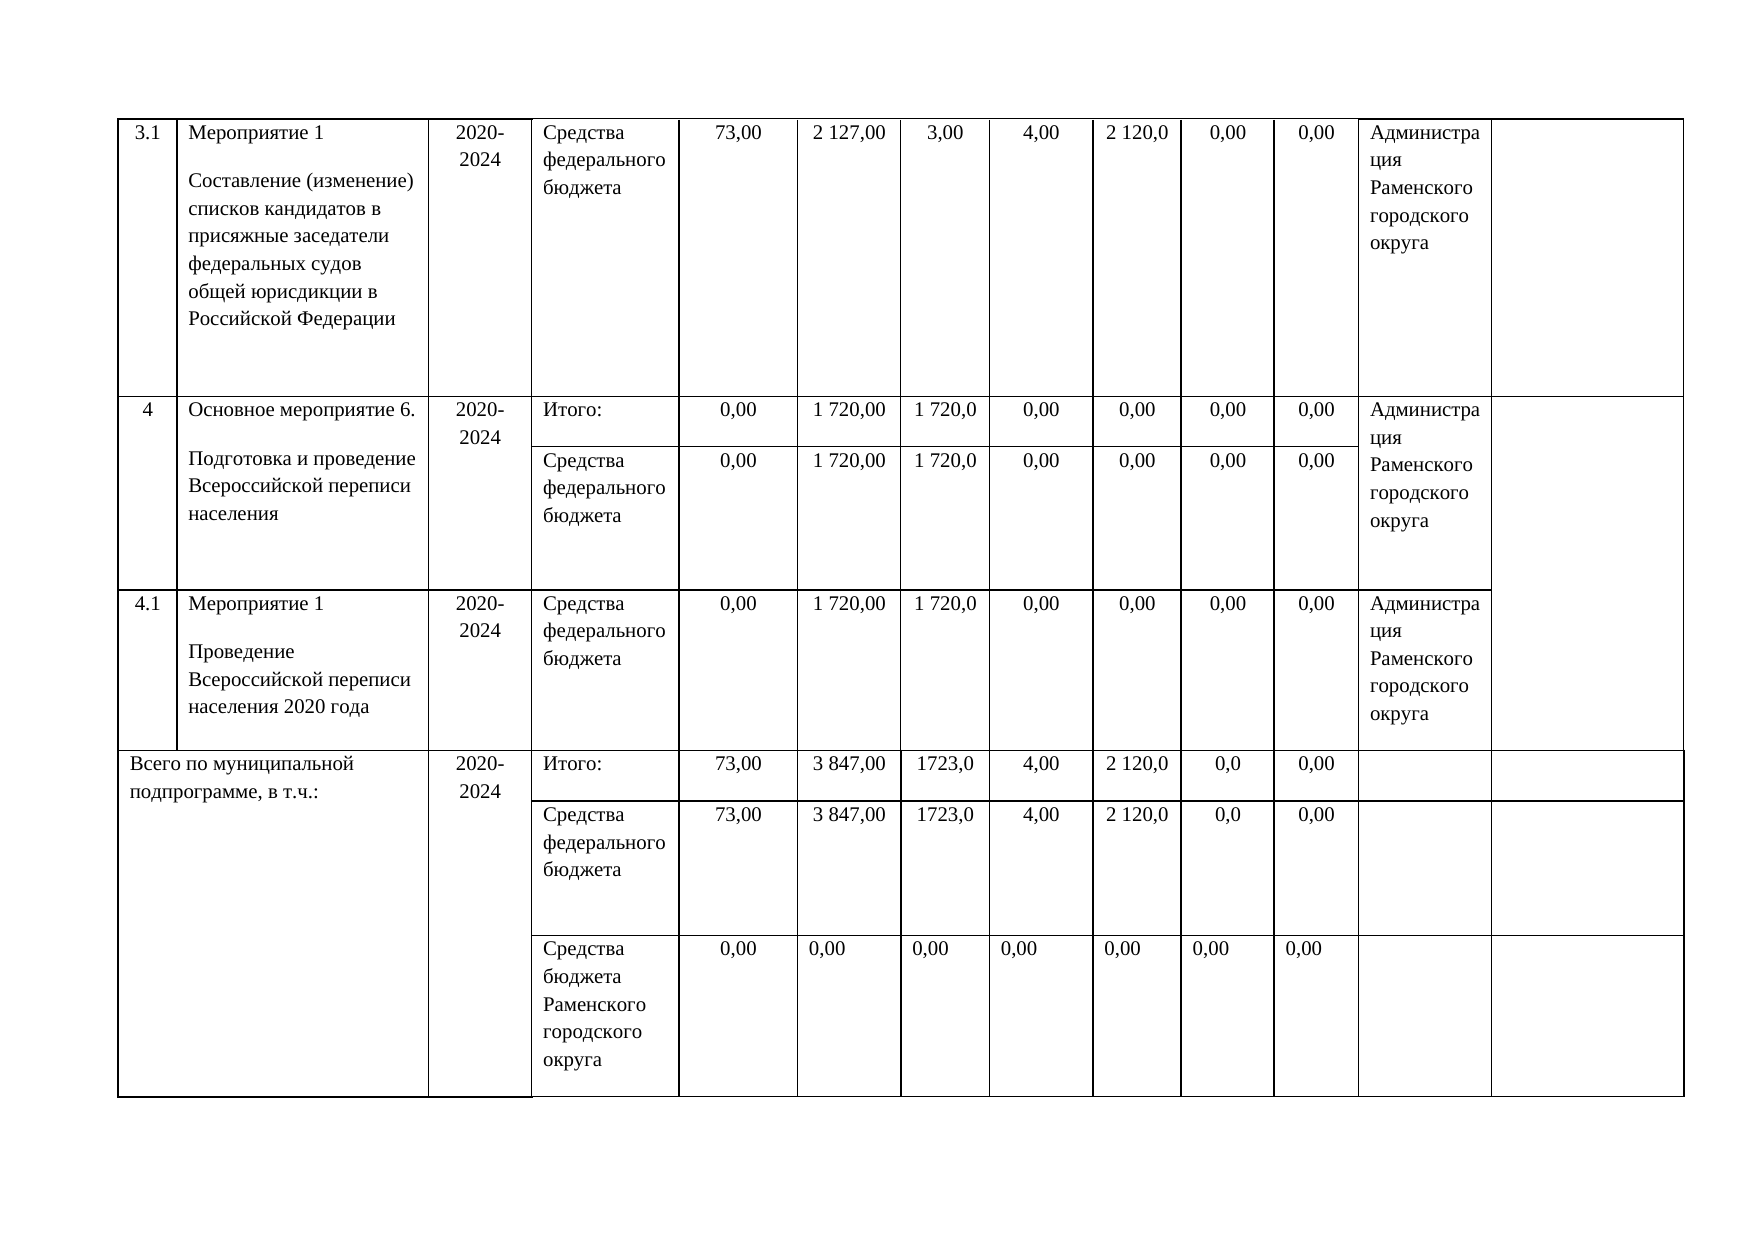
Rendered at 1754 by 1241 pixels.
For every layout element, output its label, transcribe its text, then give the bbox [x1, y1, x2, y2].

table_cell 0,00 [1094, 397, 1180, 446]
table_cell 2020-2024 [429, 591, 531, 749]
table_cell Мероприятие 1 Составление (изменение) списков кандидатов в присяжные заседатели федеральных судов общей юрисдикции в Российской Федерации [178, 120, 428, 396]
table_cell 73,00 [680, 751, 797, 800]
table_cell [1492, 751, 1683, 800]
table_cell 0,00 [1094, 591, 1180, 749]
table_cell 0,00 [1275, 119, 1358, 396]
table_cell 0,00 [1275, 447, 1358, 589]
table_cell 1 720,00 [798, 591, 900, 749]
table_cell 4,00 [990, 119, 1093, 396]
table_cell 0,00 [1182, 936, 1273, 1096]
table_cell 3,00 [901, 119, 989, 396]
table_cell Администрация Раменского городского округа [1359, 591, 1491, 749]
table_cell [1492, 802, 1683, 935]
table_cell 0,00 [1275, 591, 1358, 749]
table_cell Средства федерального бюджета [532, 591, 678, 749]
table_cell 0,00 [680, 447, 797, 589]
table_cell 0,00 [990, 591, 1092, 749]
table_cell 2 127,00 [798, 119, 900, 396]
table_cell 0,00 [1094, 936, 1180, 1096]
table_cell 0,00 [1182, 591, 1273, 749]
table_cell 1723,0 [902, 751, 989, 800]
table_cell Основное мероприятие 6. Подготовка и проведение Всероссийской переписи населения [178, 397, 428, 589]
table_cell 1 720,00 [798, 397, 900, 446]
table_cell 0,00 [1275, 802, 1358, 935]
table_cell Средства бюджета Раменского городского округа [532, 936, 678, 1096]
table_cell 2 120,0 [1094, 751, 1180, 800]
table_cell 3 847,00 [798, 802, 900, 935]
table_cell 0,00 [902, 936, 989, 1096]
table_cell 3.1 [119, 120, 176, 396]
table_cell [532, 119, 679, 396]
table_cell 3 847,00 [798, 751, 900, 800]
table_cell 2 120,0 [1094, 802, 1180, 935]
table_cell 0,00 [680, 397, 797, 446]
table_cell [1359, 802, 1491, 935]
table_cell 73,00 [680, 119, 797, 396]
table_cell 1 720,0 [901, 397, 989, 446]
table_cell 1 720,00 [798, 447, 900, 589]
table_cell 4,00 [990, 751, 1092, 800]
table_cell 0,00 [1182, 447, 1273, 589]
table_cell 0,00 [990, 936, 1092, 1096]
table_cell 0,00 [680, 591, 797, 749]
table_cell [1359, 120, 1491, 396]
table_cell 0,00 [798, 936, 900, 1096]
table_cell Средства федерального бюджета [532, 447, 678, 589]
table_cell 2020-2024 [429, 397, 531, 589]
table_cell 0,00 [990, 447, 1092, 589]
table_cell 73,00 [680, 802, 797, 935]
table_cell Мероприятие 1 Проведение Всероссийской переписи населения 2020 года [178, 591, 428, 749]
table_cell [1359, 936, 1491, 1096]
table_cell 0,00 [1275, 936, 1358, 1096]
table_cell 0,0 [1182, 802, 1273, 935]
table_cell 0,00 [990, 397, 1092, 446]
table_cell 0,00 [1275, 751, 1358, 800]
table_cell 4,00 [990, 802, 1092, 935]
table_cell 0,00 [1094, 447, 1180, 589]
table_cell 1723,0 [902, 802, 989, 935]
table_cell Всего по муниципальной подпрограмме, в т.ч.: [119, 751, 428, 1096]
table_cell 2020-2024 [429, 751, 531, 1096]
table_cell Итого: [532, 751, 678, 800]
table_cell 0,00 [1182, 397, 1273, 446]
table_cell 0,0 [1182, 751, 1273, 800]
table_cell Средства федерального бюджета [532, 802, 678, 935]
table_cell 4.1 [119, 591, 176, 749]
table_cell Итого: [532, 397, 678, 446]
table_cell 0,00 [1275, 397, 1358, 446]
table_cell [1492, 397, 1683, 749]
table_cell 4 [119, 397, 176, 589]
table_cell 1 720,0 [901, 447, 989, 589]
table_cell Администрация Раменского городского округа [1359, 397, 1491, 589]
table_cell 0,00 [680, 936, 797, 1096]
table_cell 1 720,0 [901, 591, 989, 749]
table_cell [1492, 936, 1683, 1096]
table_cell 0,00 [1182, 119, 1274, 396]
table_cell 2 120,0 [1094, 119, 1181, 396]
table_cell [1359, 751, 1491, 800]
table_cell 2020-2024 [429, 120, 531, 396]
